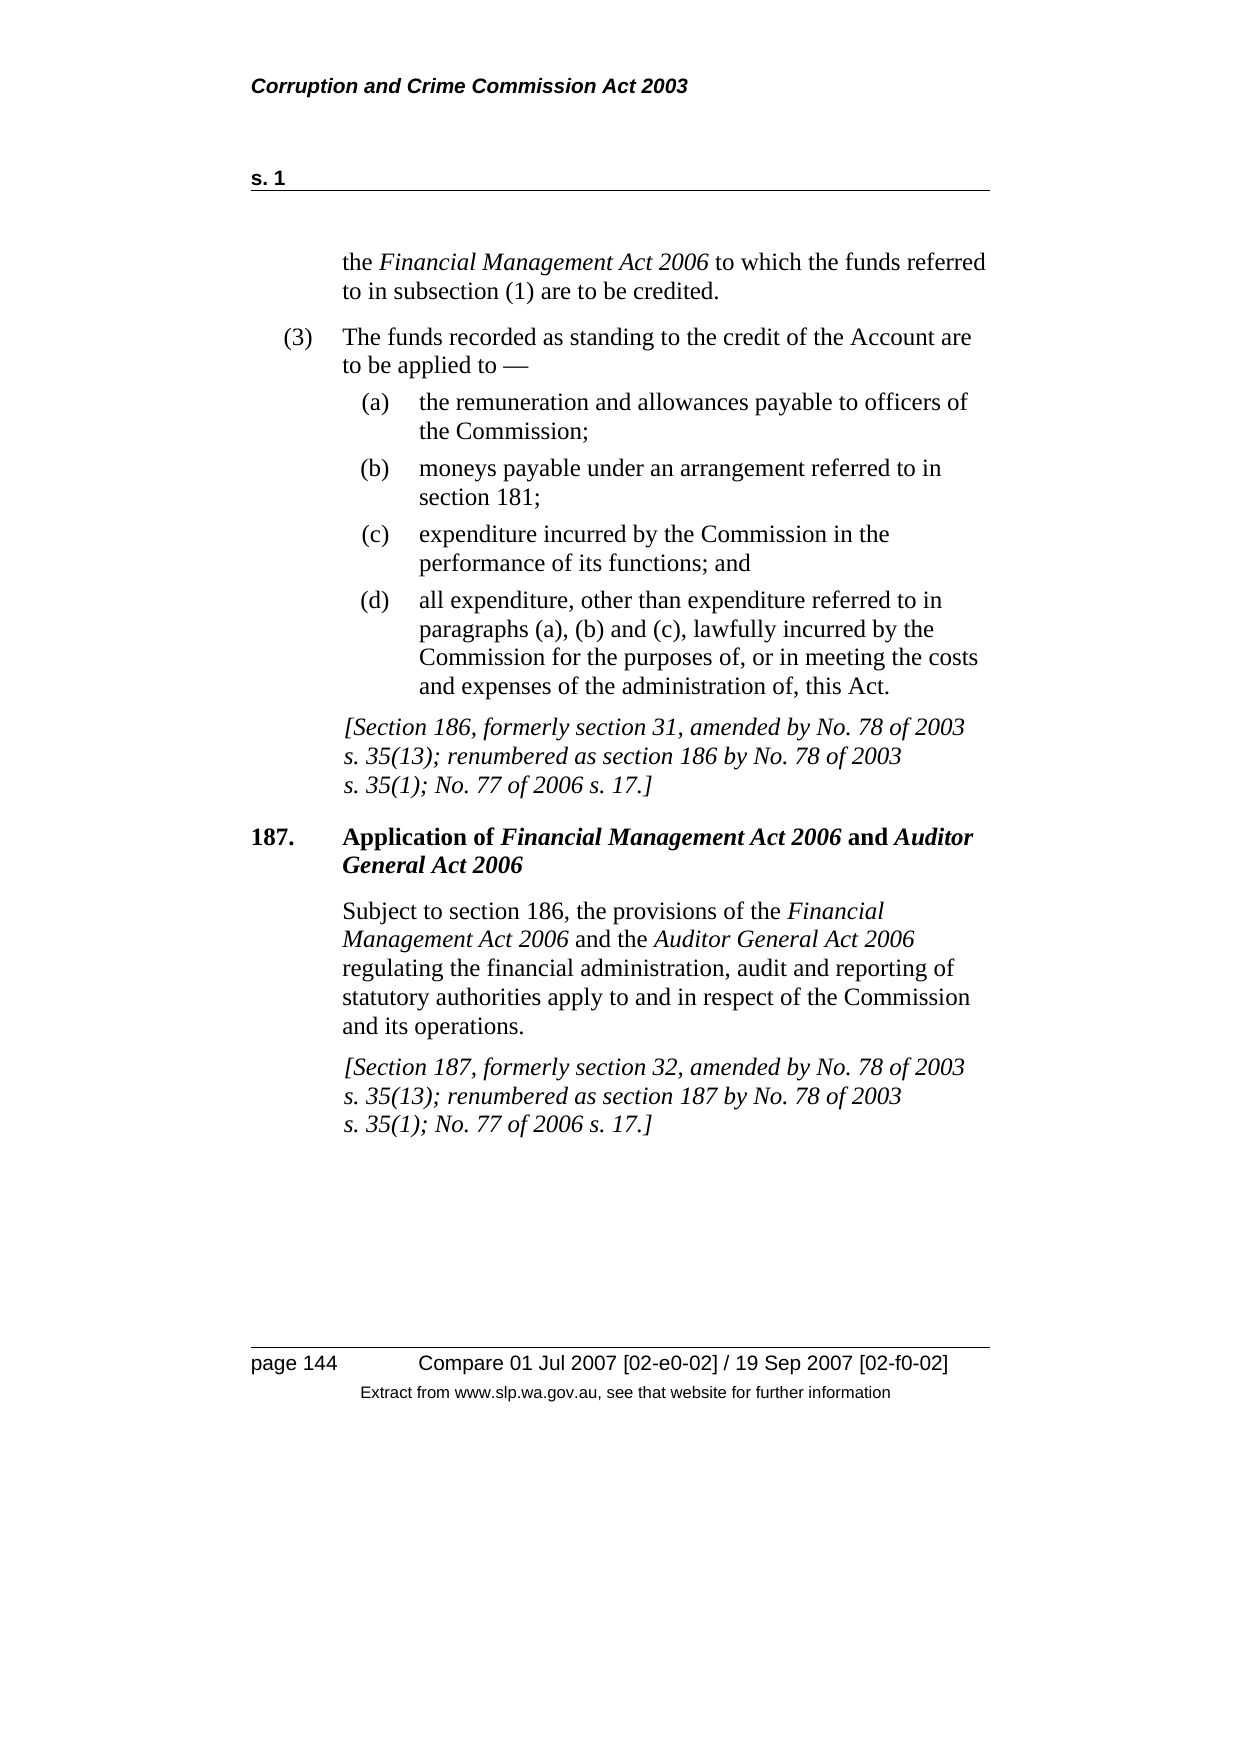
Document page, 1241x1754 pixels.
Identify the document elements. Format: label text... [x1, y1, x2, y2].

text Subject to section 186, the provisions of the Financial Management Act 2006 and the Auditor General Act 2006 regulating the financial administration, audit and reporting of statutory authorities apply to and in respect of the Commission and its operations. [251, 896, 990, 1039]
text (c) expenditure incurred by the Commission in the performance of its functions; and [251, 519, 990, 577]
text (a) the remuneration and allowances payable to officers of the Commission; [251, 387, 990, 445]
text [Section 187, formerly section 32, amended by No. 78 of 2003 s. 35(13); renumbered as section 187 by No. 78 of 2003 s. 35(1); No. 77 of 2006 s. 17.] [251, 1052, 990, 1138]
text (b) moneys payable under an arrangement referred to in section 181; [251, 453, 990, 511]
text (3) The funds recorded as standing to the credit of the Account are to be applied to — [251, 322, 990, 379]
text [251, 247, 990, 305]
text (d) all expenditure, other than expenditure referred to in paragraphs (a), (b) and (c), lawfully incurred by the Commission for the purposes of, or in meeting the costs and expenses of the administration of, this Act. [251, 585, 990, 700]
subtitle 187. Application of Financial Management Act 2006 and Auditor General Act 2006 [251, 822, 990, 879]
text [Section 186, formerly section 31, amended by No. 78 of 2003 s. 35(13); renumbered as section 186 by No. 78 of 2003 s. 35(1); No. 77 of 2006 s. 17.] [251, 712, 990, 799]
